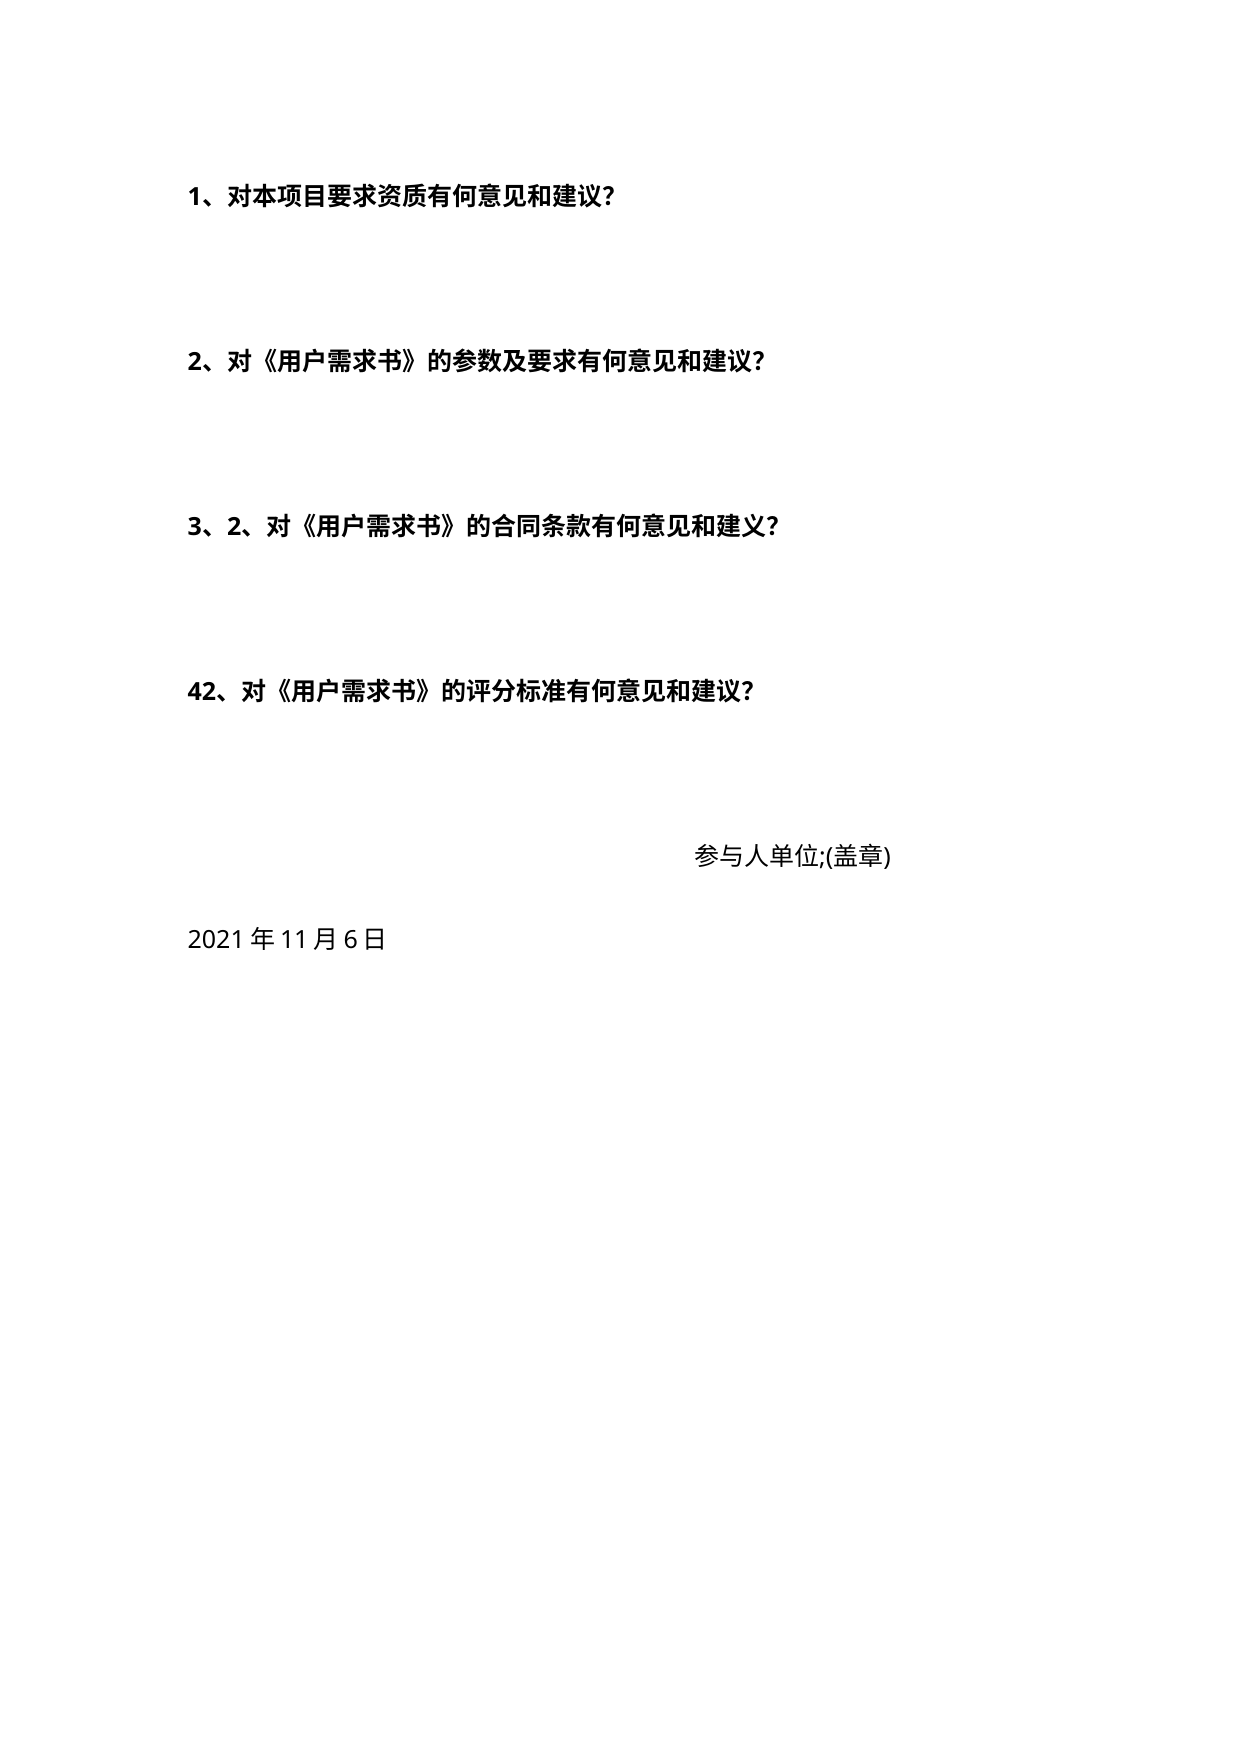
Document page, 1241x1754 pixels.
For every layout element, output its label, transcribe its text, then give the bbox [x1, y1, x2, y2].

text 2021年11月6日 [187, 906, 1053, 971]
text 42、对《用户需求书》的评分标准有何意见和建议？ [187, 657, 1053, 722]
text 1、对本项目要求资质有何意见和建议？ [187, 162, 1053, 227]
text 2、对《用户需求书》的参数及要求有何意见和建议？ [187, 327, 1053, 392]
text 3、2、对《用户需求书》的合同条款有何意见和建义？ [187, 492, 1053, 557]
text 参与人单位;(盖章) [187, 822, 1053, 887]
